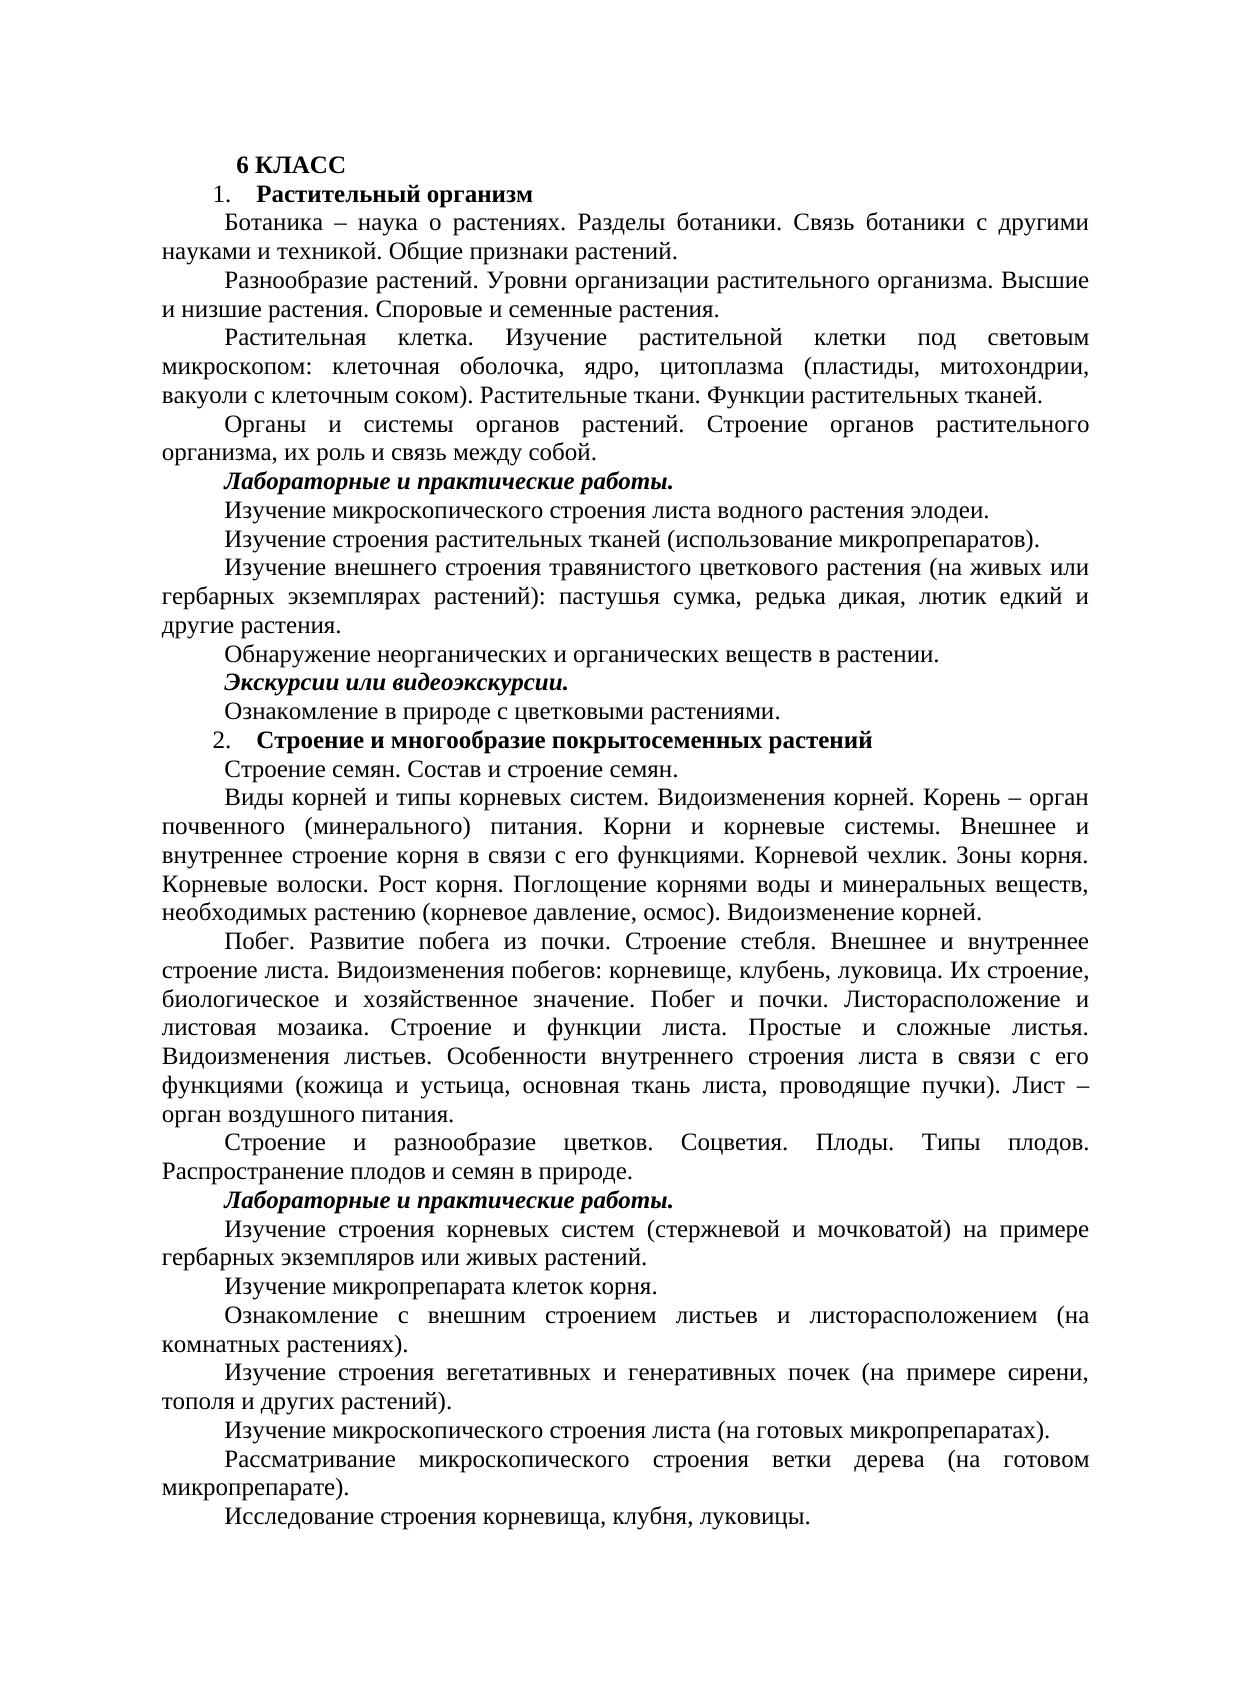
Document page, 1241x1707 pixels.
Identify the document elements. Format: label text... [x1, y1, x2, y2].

text Изучение микроскопического строения листа водного растения элодеи. [162, 495, 1090, 524]
text Изучение внешнего строения травянистого цветкового растения (на живых или гербарных экземплярах растений): пастушья сумка, редька дикая, лютик едкий и другие растения. [162, 552, 1090, 639]
text Строение семян. Состав и строение семян. [162, 754, 1090, 782]
text Экскурсии или видеоэкскурсии. [162, 667, 1090, 696]
text Ознакомление с внешним строением листьев и листорасположением (на комнатных растениях). [162, 1300, 1090, 1357]
text Растительная клетка. Изучение растительной клетки под световым микроскопом: клеточная оболочка, ядро, цитоплазма (пластиды, митохондрии, вакуоли с клеточным соком). Растительные ткани. Функции растительных тканей. [162, 322, 1090, 409]
text Изучение строения корневых систем (стержневой и мочковатой) на примере гербарных экземпляров или живых растений. [162, 1214, 1090, 1271]
text Органы и системы органов растений. Строение органов растительного организма, их роль и связь между собой. [162, 409, 1090, 466]
text Исследование строения корневища, клубня, луковицы. [162, 1501, 1090, 1530]
text Изучение микропрепарата клеток корня. [162, 1271, 1090, 1300]
text Ознакомление в природе с цветковыми растениями. [162, 696, 1090, 725]
text Строение и разнообразие цветков. Соцветия. Плоды. Типы плодов. Распространение плодов и семян в природе. [162, 1127, 1090, 1185]
list Строение и многообразие покрытосеменных растений [212, 725, 1090, 754]
list Растительный организм [212, 179, 1090, 207]
text Ботаника – наука о растениях. Разделы ботаники. Связь ботаники с другими науками и техникой. Общие признаки растений. [162, 207, 1090, 265]
text Разнообразие растений. Уровни организации растительного организма. Высшие и низшие растения. Споровые и семенные растения. [162, 265, 1090, 322]
text Лабораторные и практические работы. [162, 466, 1090, 495]
text Рассматривание микроскопического строения ветки дерева (на готовом микропрепарате). [162, 1444, 1090, 1501]
text Изучение строения вегетативных и генеративных почек (на примере сирени, тополя и других растений). [162, 1357, 1090, 1415]
text Лабораторные и практические работы. [162, 1185, 1090, 1214]
text Побег. Развитие побега из почки. Строение стебля. Внешнее и внутреннее строение листа. Видоизменения побегов: корневище, клубень, луковица. Их строение, биологическое и хозяйственное значение. Побег и почки. Листорасположение и листовая мозаика. Строение и функции листа. Простые и сложные листья. Видоизменения листьев. Особенности внутреннего строения листа в связи с его функциями (кожица и устьица, основная ткань листа, проводящие пучки). Лист – орган воздушного питания. [162, 926, 1090, 1127]
text 6 КЛАСС [162, 150, 1090, 179]
text Изучение строения растительных тканей (использование микропрепаратов). [162, 524, 1090, 552]
text Изучение микроскопического строения листа (на готовых микропрепаратах). [162, 1415, 1090, 1444]
text Обнаружение неорганических и органических веществ в растении. [162, 639, 1090, 667]
text Виды корней и типы корневых систем. Видоизменения корней. Корень – орган почвенного (минерального) питания. Корни и корневые системы. Внешнее и внутреннее строение корня в связи с его функциями. Корневой чехлик. Зоны корня. Корневые волоски. Рост корня. Поглощение корнями воды и минеральных веществ, необходимых растению (корневое давление, осмос). Видоизменение корней. [162, 782, 1090, 926]
